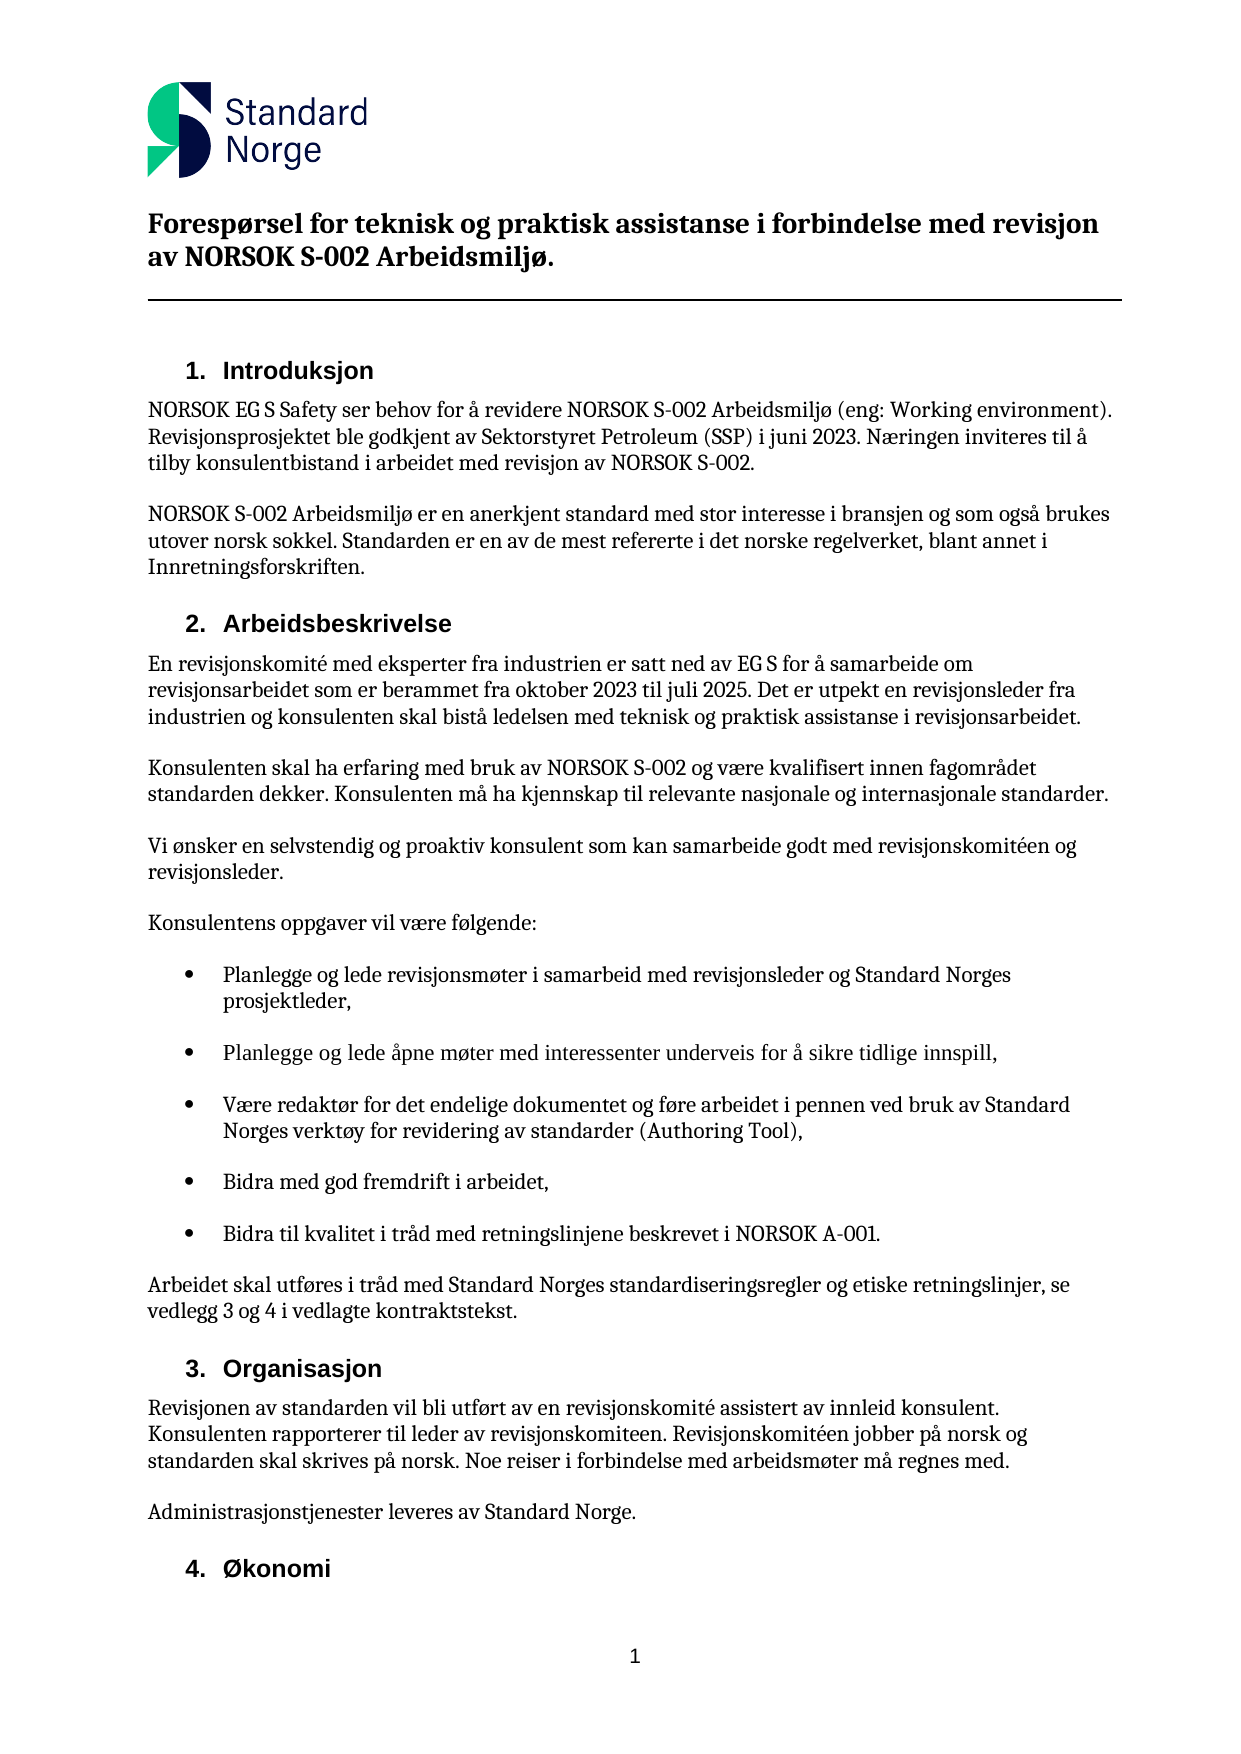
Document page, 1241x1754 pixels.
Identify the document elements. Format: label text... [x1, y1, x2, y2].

list Bidra til kvalitet i tråd med retningslinjene beskrevet i NORSOK A-001. [185, 1220, 1122, 1247]
text Administrasjonstjenester leveres av Standard Norge. [148, 1499, 1122, 1525]
text Revisjonen av standarden vil bli utført av en revisjonskomité assistert av innleid konsulent. Konsulenten rapporterer til leder av revisjonskomiteen. Revisjonskomitéen jobber på norsk og standarden skal skrives på norsk. Noe reiser i forbindelse med arbeidsmøter må regnes med. [148, 1395, 1122, 1474]
text Konsulenten skal ha erfaring med bruk av NORSOK S-002 og være kvalifisert innen fagområdet standarden dekker. Konsulenten må ha kjennskap til relevante nasjonale og internasjonale standarder. [148, 755, 1122, 807]
text En revisjonskomité med eksperter fra industrien er satt ned av EG S for å samarbeide om revisjonsarbeidet som er berammet fra oktober 2023 til juli 2025. Det er utpekt en revisjonsleder fra industrien og konsulenten skal bistå ledelsen med teknisk og praktisk assistanse i revisjonsarbeidet. [148, 651, 1122, 730]
text Konsulentens oppgaver vil være følgende: [148, 910, 1122, 937]
list Planlegge og lede revisjonsmøter i samarbeid med revisjonsleder og Standard Norges prosjektleder, [185, 962, 1122, 1014]
subtitle Introduksjon [185, 356, 1122, 385]
list Bidra med god fremdrift i arbeidet, [185, 1169, 1122, 1195]
text NORSOK EG S Safety ser behov for å revidere NORSOK S-002 Arbeidsmiljø (eng: Working environment). Revisjonsprosjektet ble godkjent av Sektorstyret Petroleum (SSP) i juni 2023. Næringen inviteres til å tilby konsulentbistand i arbeidet med revisjon av NORSOK S-002. [148, 397, 1122, 476]
text Vi ønsker en selvstendig og proaktiv konsulent som kan samarbeide godt med revisjonskomitéen og revisjonsleder. [148, 832, 1122, 885]
text Arbeidet skal utføres i tråd med Standard Norges standardiseringsregler og etiske retningslinjer, se vedlegg 3 og 4 i vedlagte kontraktstekst. [148, 1272, 1122, 1324]
subtitle Organisasjon [185, 1354, 1122, 1382]
picture [147, 82, 367, 178]
subtitle Arbeidsbeskrivelse [185, 609, 1122, 638]
text NORSOK S-002 Arbeidsmiljø er en anerkjent standard med stor interesse i bransjen og som også brukes utover norsk sokkel. Standarden er en av de mest refererte i det norske regelverket, blant annet i Innretningsforskriften. [148, 501, 1122, 580]
list Være redaktør for det endelige dokumentet og føre arbeidet i pennen ved bruk av Standard Norges verktøy for revidering av standarder (Authoring Tool), [185, 1091, 1122, 1144]
subtitle Økonomi [185, 1554, 1122, 1583]
list Planlegge og lede åpne møter med interessenter underveis for å sikre tidlige innspill, [185, 1039, 1122, 1066]
text Forespørsel for teknisk og praktisk assistanse i forbindelse med revisjon av NORSOK S-002 Arbeidsmiljø. [148, 207, 1122, 274]
